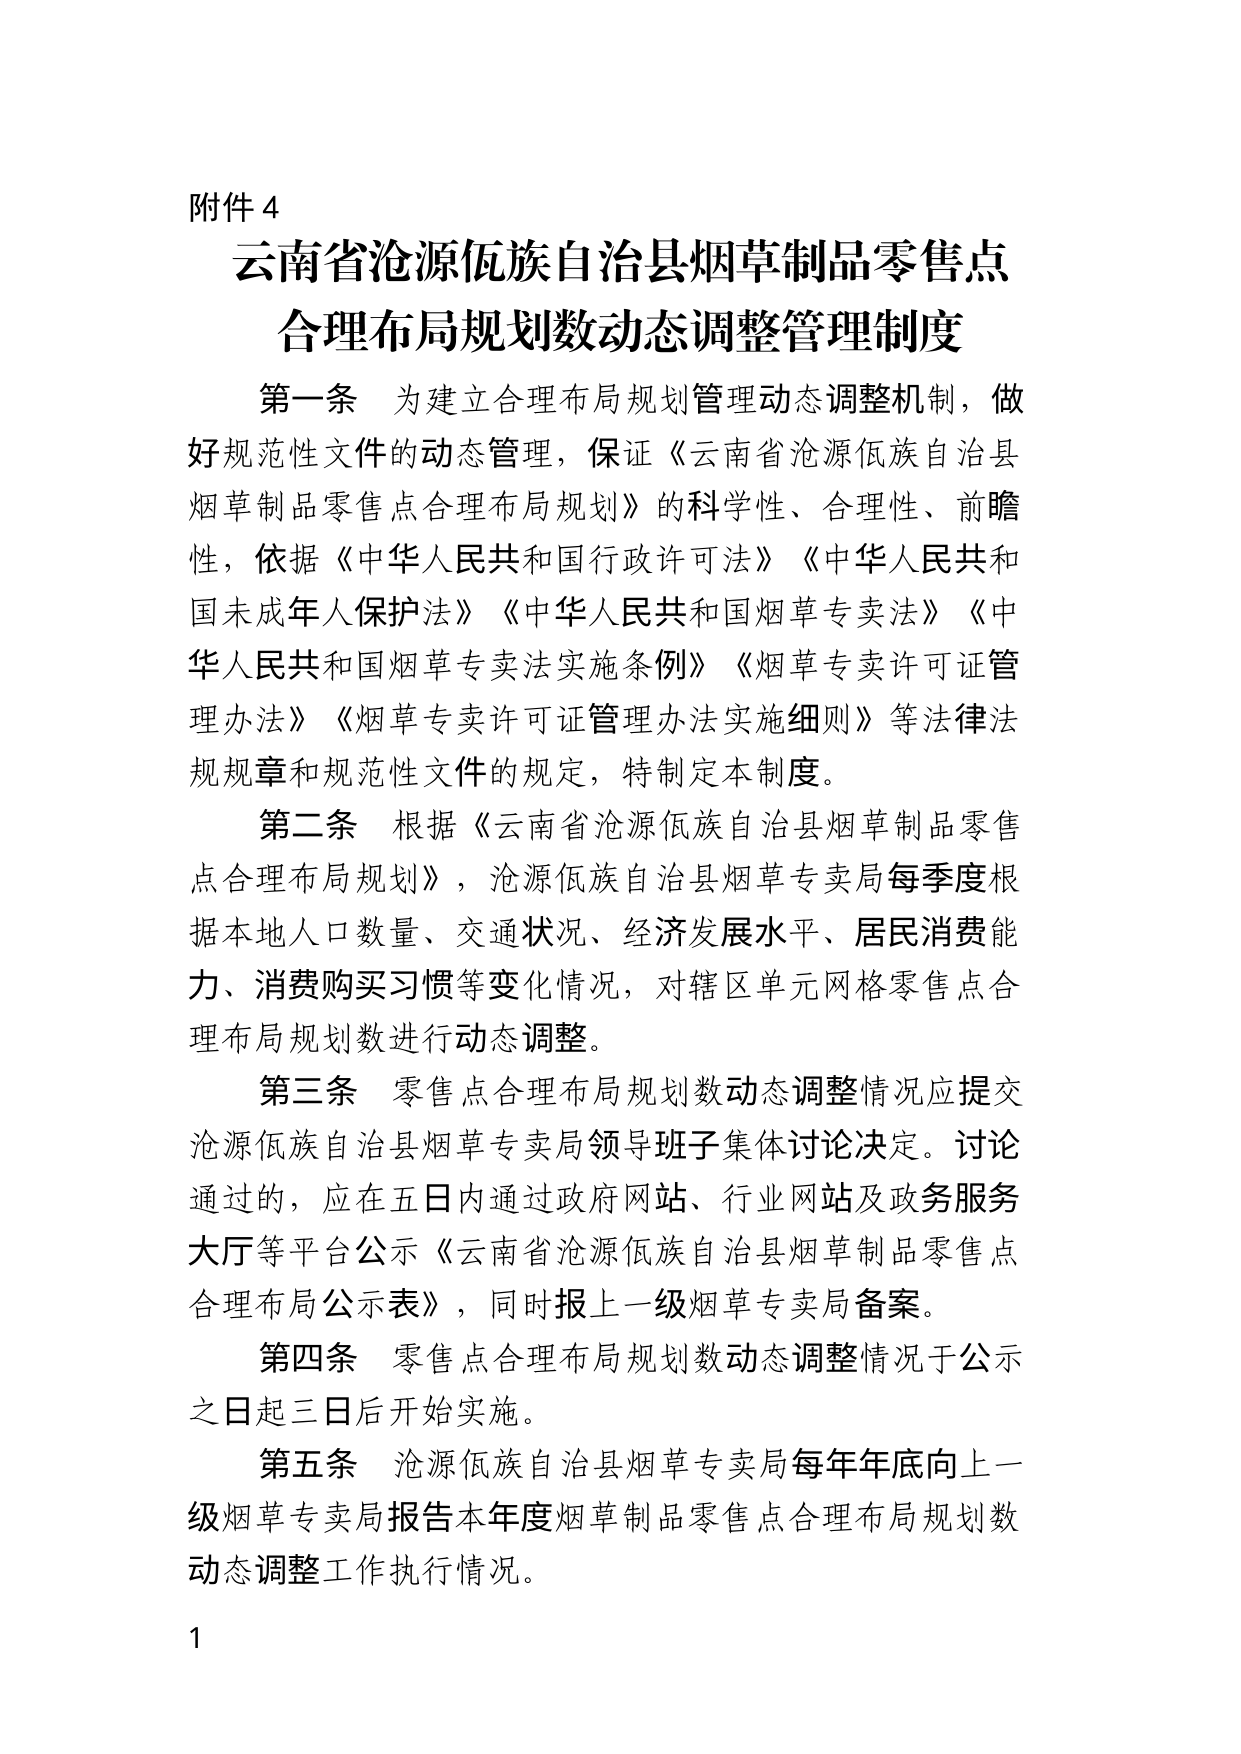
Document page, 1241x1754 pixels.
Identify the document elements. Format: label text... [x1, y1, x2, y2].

list 根据《云南省沧源佤族自治县烟草制品零售点合理布局规划》，沧源佤族自治县烟草专卖局每季度根据本地人口数量、交通状况、经济发展水平、居民消费能力、消费购买习惯等变化情况，对辖区单元网格零售点合理布局规划数进行动态调整。 [187, 804, 1053, 1055]
list 沧源佤族自治县烟草专卖局每年年底向上一级烟草专卖局报告本年度烟草制品零售点合理布局规划数动态调整工作执行情况。 [187, 1443, 1053, 1587]
text 附件4 [187, 173, 1053, 238]
list 为建立合理布局规划管理动态调整机制，做好规范性文件的动态管理，保证《云南省沧源佤族自治县烟草制品零售点合理布局规划》的科学性、合理性、前瞻性，依据《中华人民共和国行政许可法》《中华人民共和国未成年人保护法》《中华人民共和国烟草专卖法》《中华人民共和国烟草专卖法实施条例》《烟草专卖许可证管理办法》《烟草专卖许可证管理办法实施细则》等法律法规规章和规范性文件的规定，特制定本制度。 [187, 378, 1053, 789]
text 云南省沧源佤族自治县烟草制品零售点 [187, 238, 1053, 291]
text 合理布局规划数动态调整管理制度 [187, 308, 1053, 361]
list 零售点合理布局规划数动态调整情况于公示之日起三日后开始实施。 [187, 1337, 1053, 1428]
list 零售点合理布局规划数动态调整情况应提交沧源佤族自治县烟草专卖局领导班子集体讨论决定。讨论通过的，应在五日内通过政府网站、行业网站及政务服务大厅等平台公示《云南省沧源佤族自治县烟草制品零售点合理布局公示表》，同时报上一级烟草专卖局备案。 [187, 1070, 1053, 1321]
